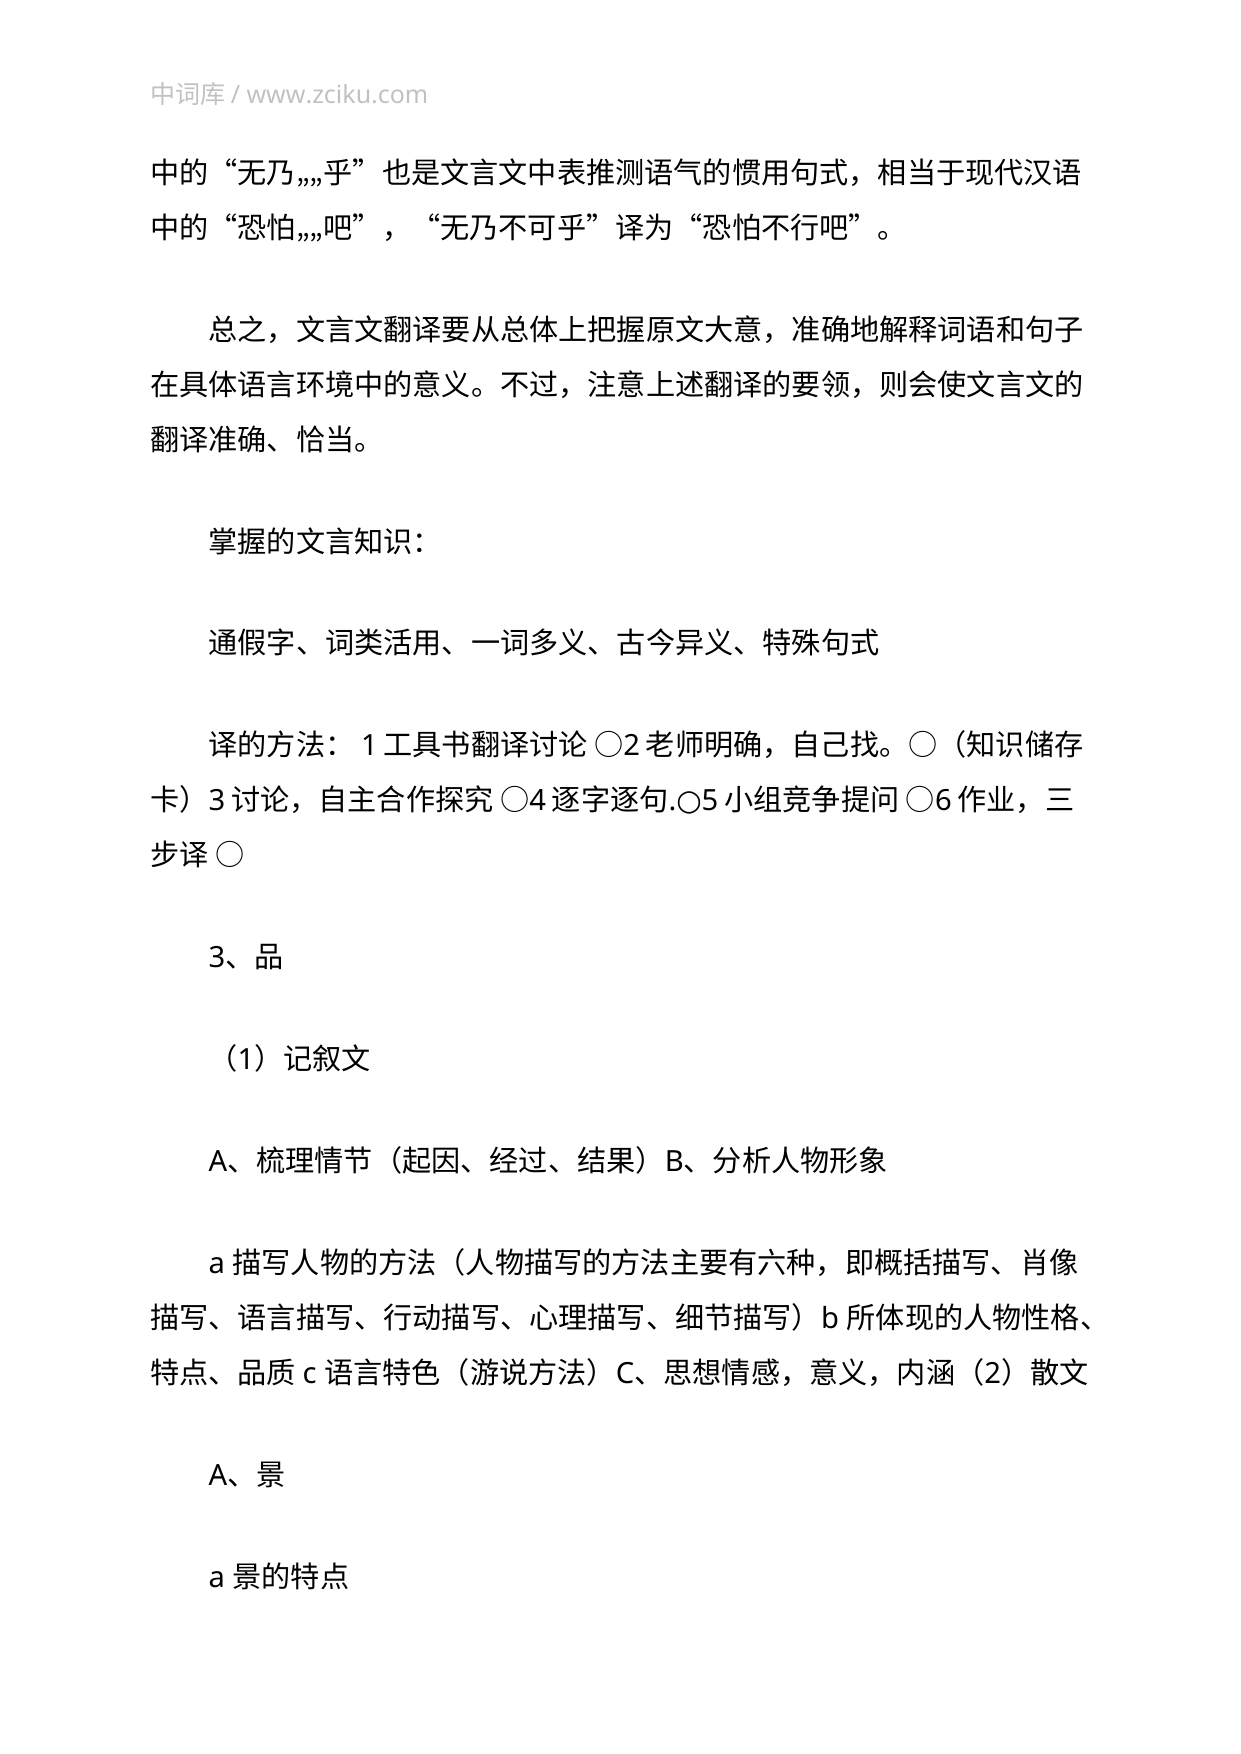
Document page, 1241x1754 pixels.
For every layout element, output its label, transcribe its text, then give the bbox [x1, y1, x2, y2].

text 总之，文言文翻译要从总体上把握原文大意，准确地解释词语和句子在具体语言环境中的意义。不过，注意上述翻译的要领，则会使文言文的翻译准确、恰当。 [150, 307, 1090, 459]
text A、景 [150, 1451, 1090, 1494]
text 掌握的文言知识： [150, 518, 1090, 561]
text a 描写人物的方法（人物描写的方法主要有六种，即概括描写、肖像描写、语言描写、行动描写、心理描写、细节描写）b 所体现的人物性格、特点、品质 c 语言特色（游说方法）C、思想情感，意义，内涵（2）散文 [150, 1239, 1090, 1392]
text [150, 150, 1090, 247]
text a 景的特点 [150, 1553, 1090, 1596]
text （1）记叙文 [150, 1036, 1090, 1078]
text 通假字、词类活用、一词多义、古今异义、特殊句式 [150, 620, 1090, 662]
text A、梳理情节（起因、经过、结果）B、分析人物形象 [150, 1137, 1090, 1180]
text 译的方法： 1工具书翻译讨论 ○2老师明确，自己找。○（知识储存卡）3讨论，自主合作探究 ○4逐字逐句.○5小组竞争提问 ○6作业，三步译 ○ [150, 722, 1090, 874]
text 3、品 [150, 933, 1090, 976]
